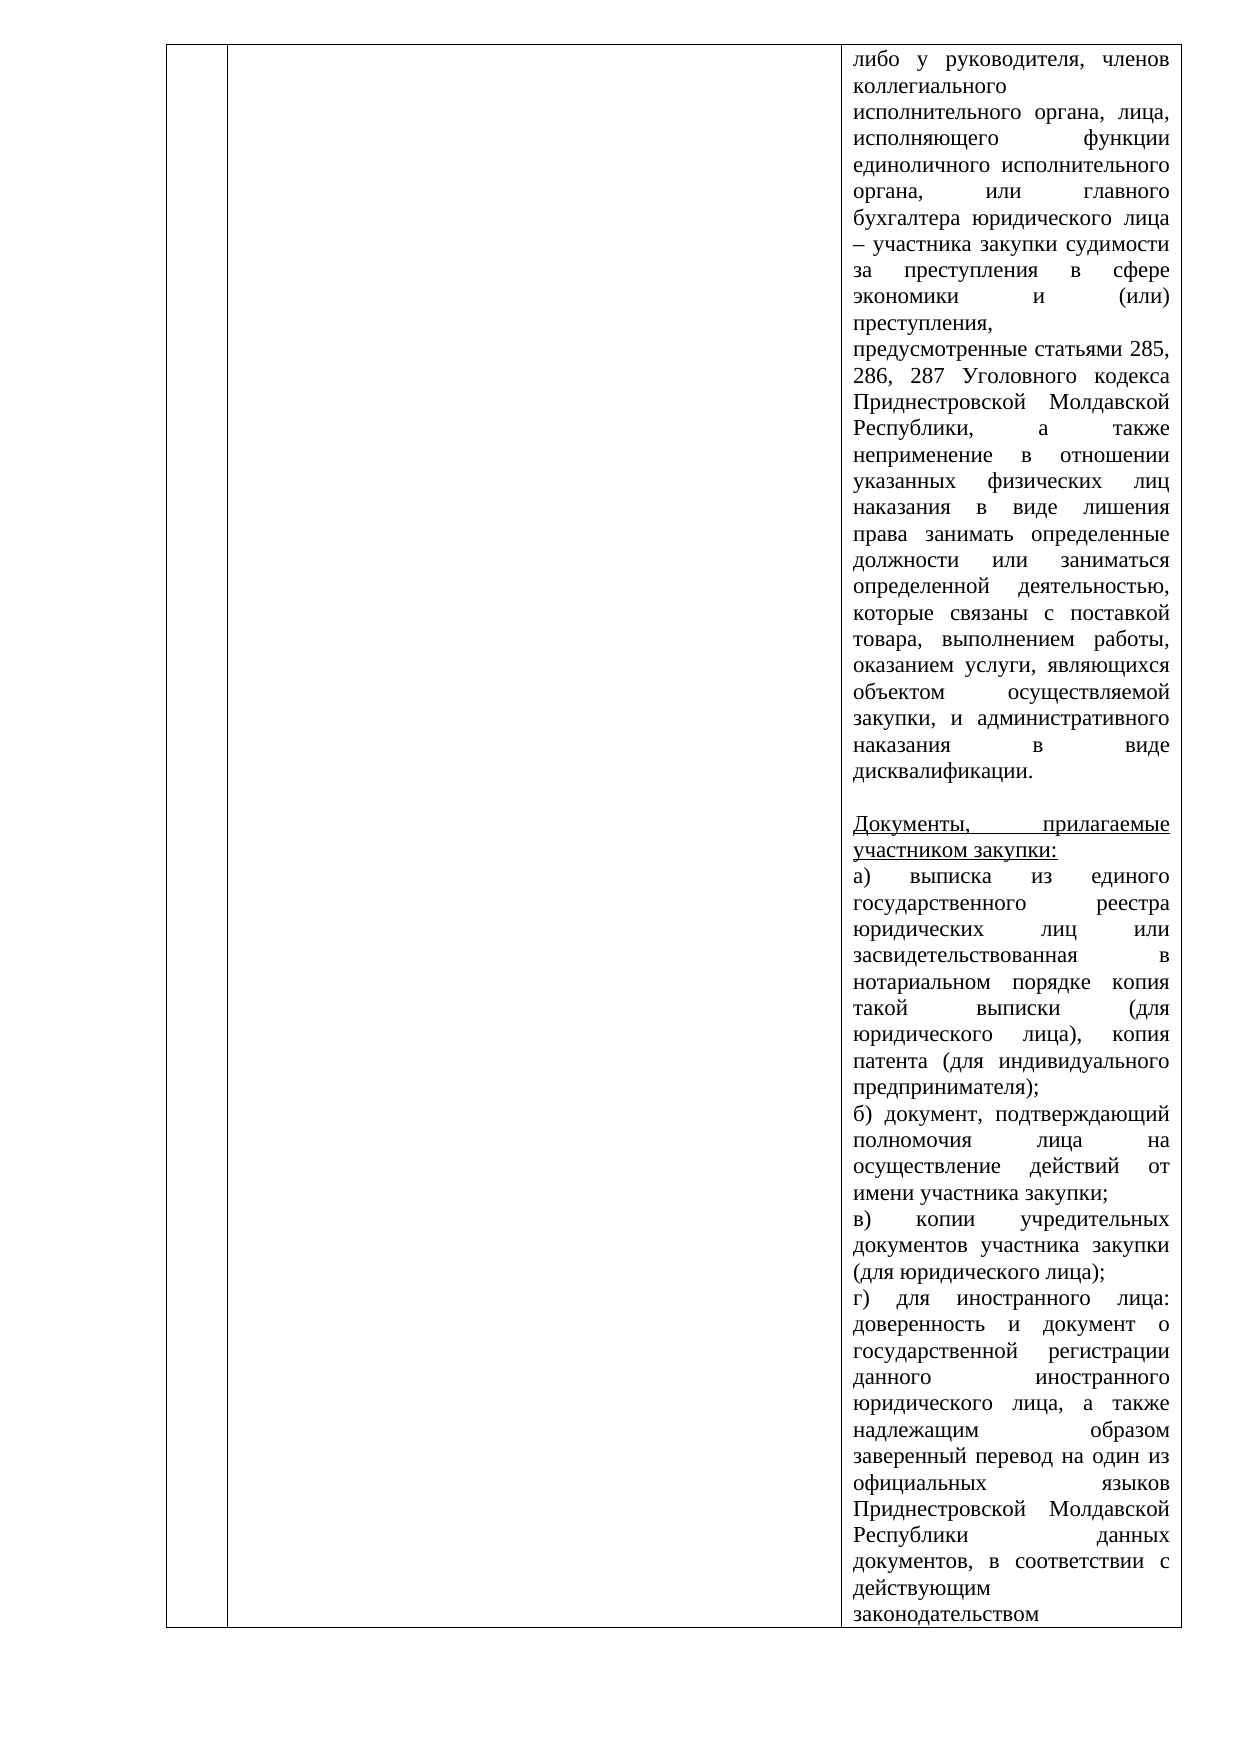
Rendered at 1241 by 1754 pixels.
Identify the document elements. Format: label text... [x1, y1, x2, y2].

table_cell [842, 45, 1181, 1627]
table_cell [228, 45, 841, 1627]
table_cell 2 [167, 45, 227, 1627]
